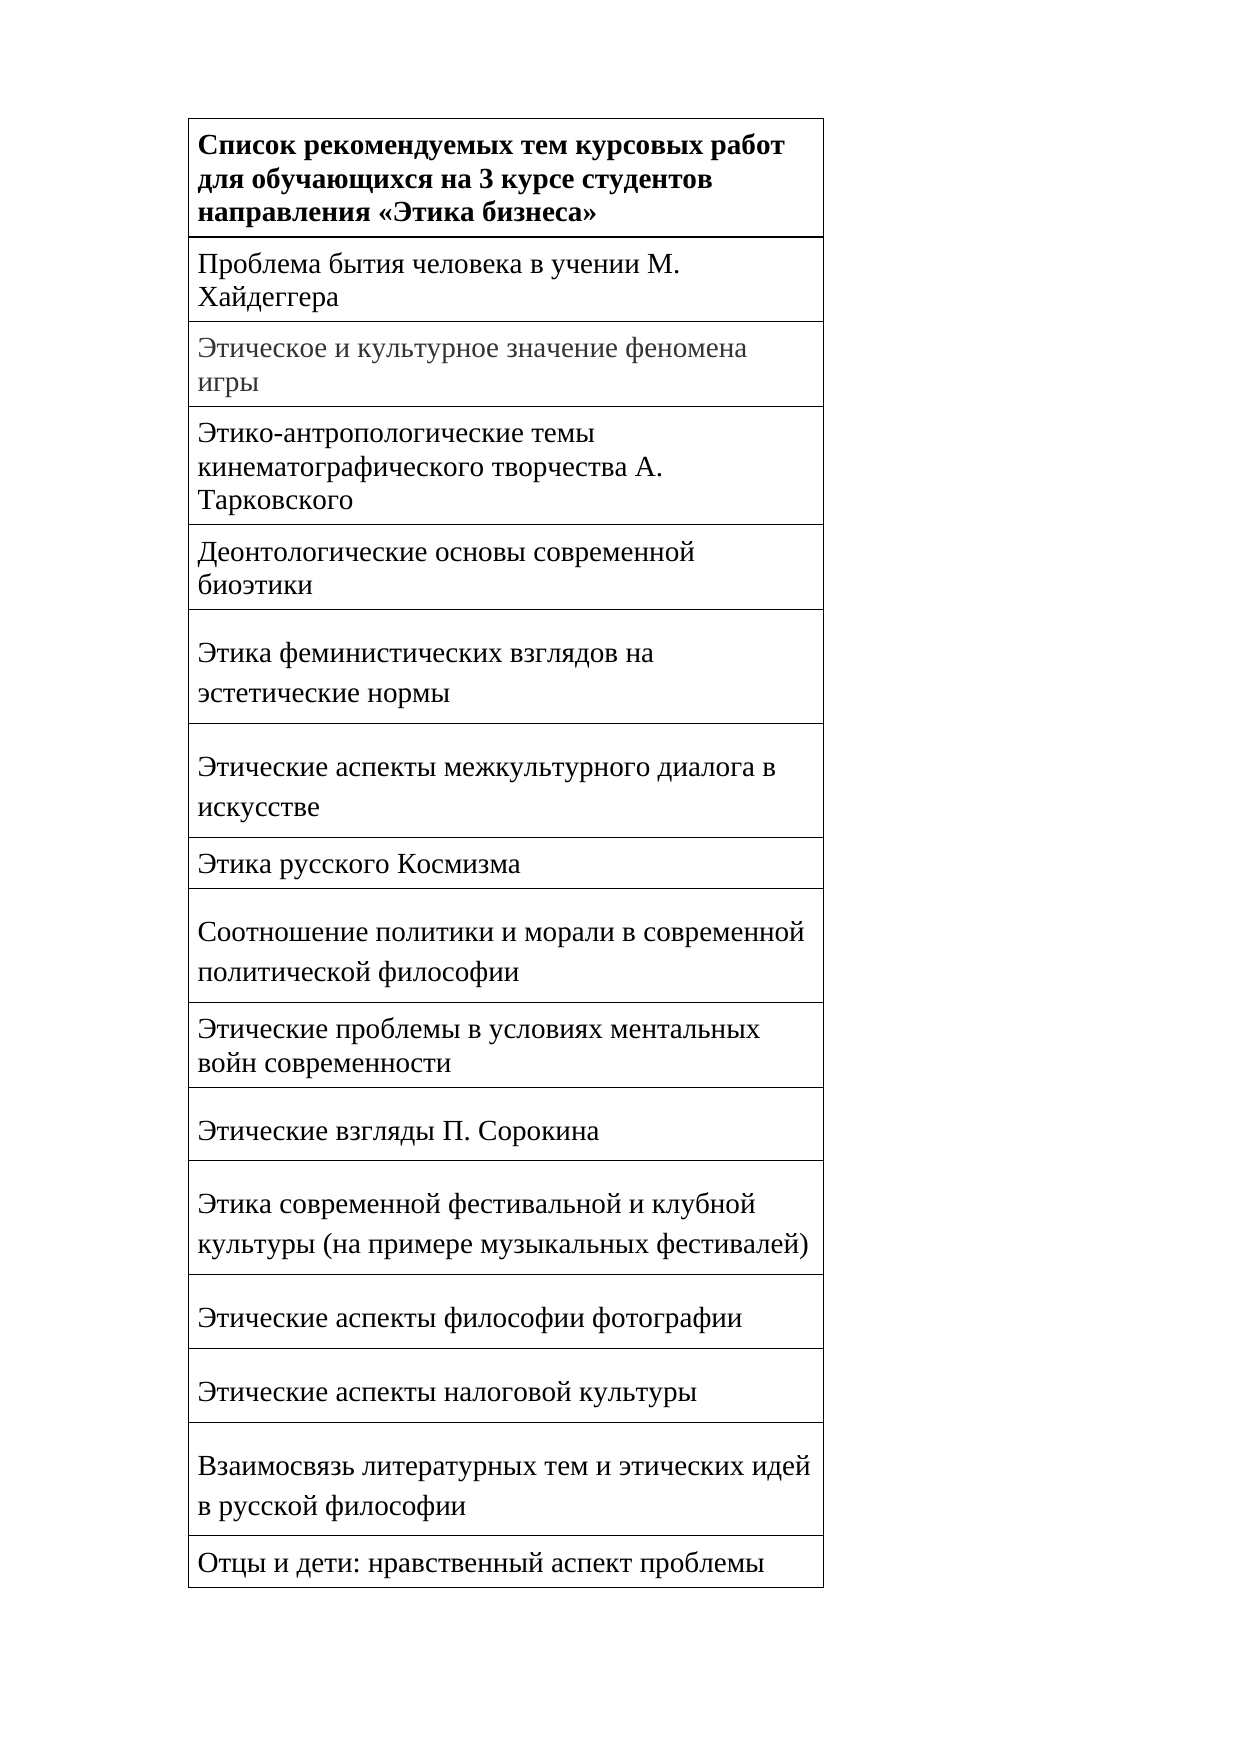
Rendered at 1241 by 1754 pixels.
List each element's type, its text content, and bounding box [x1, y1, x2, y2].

table_cell Этика феминистических взглядов на эстетические нормы [189, 610, 823, 723]
table_cell Этические аспекты философии фотографии [189, 1275, 823, 1348]
table_cell Этические проблемы в условиях ментальных войн современности [189, 1003, 823, 1087]
table_header Список рекомендуемых тем курсовых работ для обучающихся на 3 курсе студентов направления «Этика бизнеса» [189, 119, 823, 236]
table_cell Соотношение политики и морали в современной политической философии [189, 889, 823, 1002]
table_cell Отцы и дети: нравственный аспект проблемы [189, 1536, 823, 1587]
table_cell Проблема бытия человека в учении М. Хайдеггера [189, 238, 823, 321]
table_cell Этика современной фестивальной и клубной культуры (на примере музыкальных фестивалей) [189, 1161, 823, 1274]
table_cell Взаимосвязь литературных тем и этических идей в русской философии [189, 1423, 823, 1535]
table_cell Этика русского Космизма [189, 838, 823, 888]
table_cell Этическое и культурное значение феномена игры [189, 322, 823, 406]
table_cell Этические аспекты налоговой культуры [189, 1349, 823, 1422]
table_cell Деонтологические основы современной биоэтики [189, 525, 823, 609]
table_cell Этические взгляды П. Сорокина [189, 1088, 823, 1160]
table_cell Этические аспекты межкультурного диалога в искусстве [189, 724, 823, 837]
table_cell Этико-антропологические темы кинематографического творчества А. Тарковского [189, 407, 823, 524]
